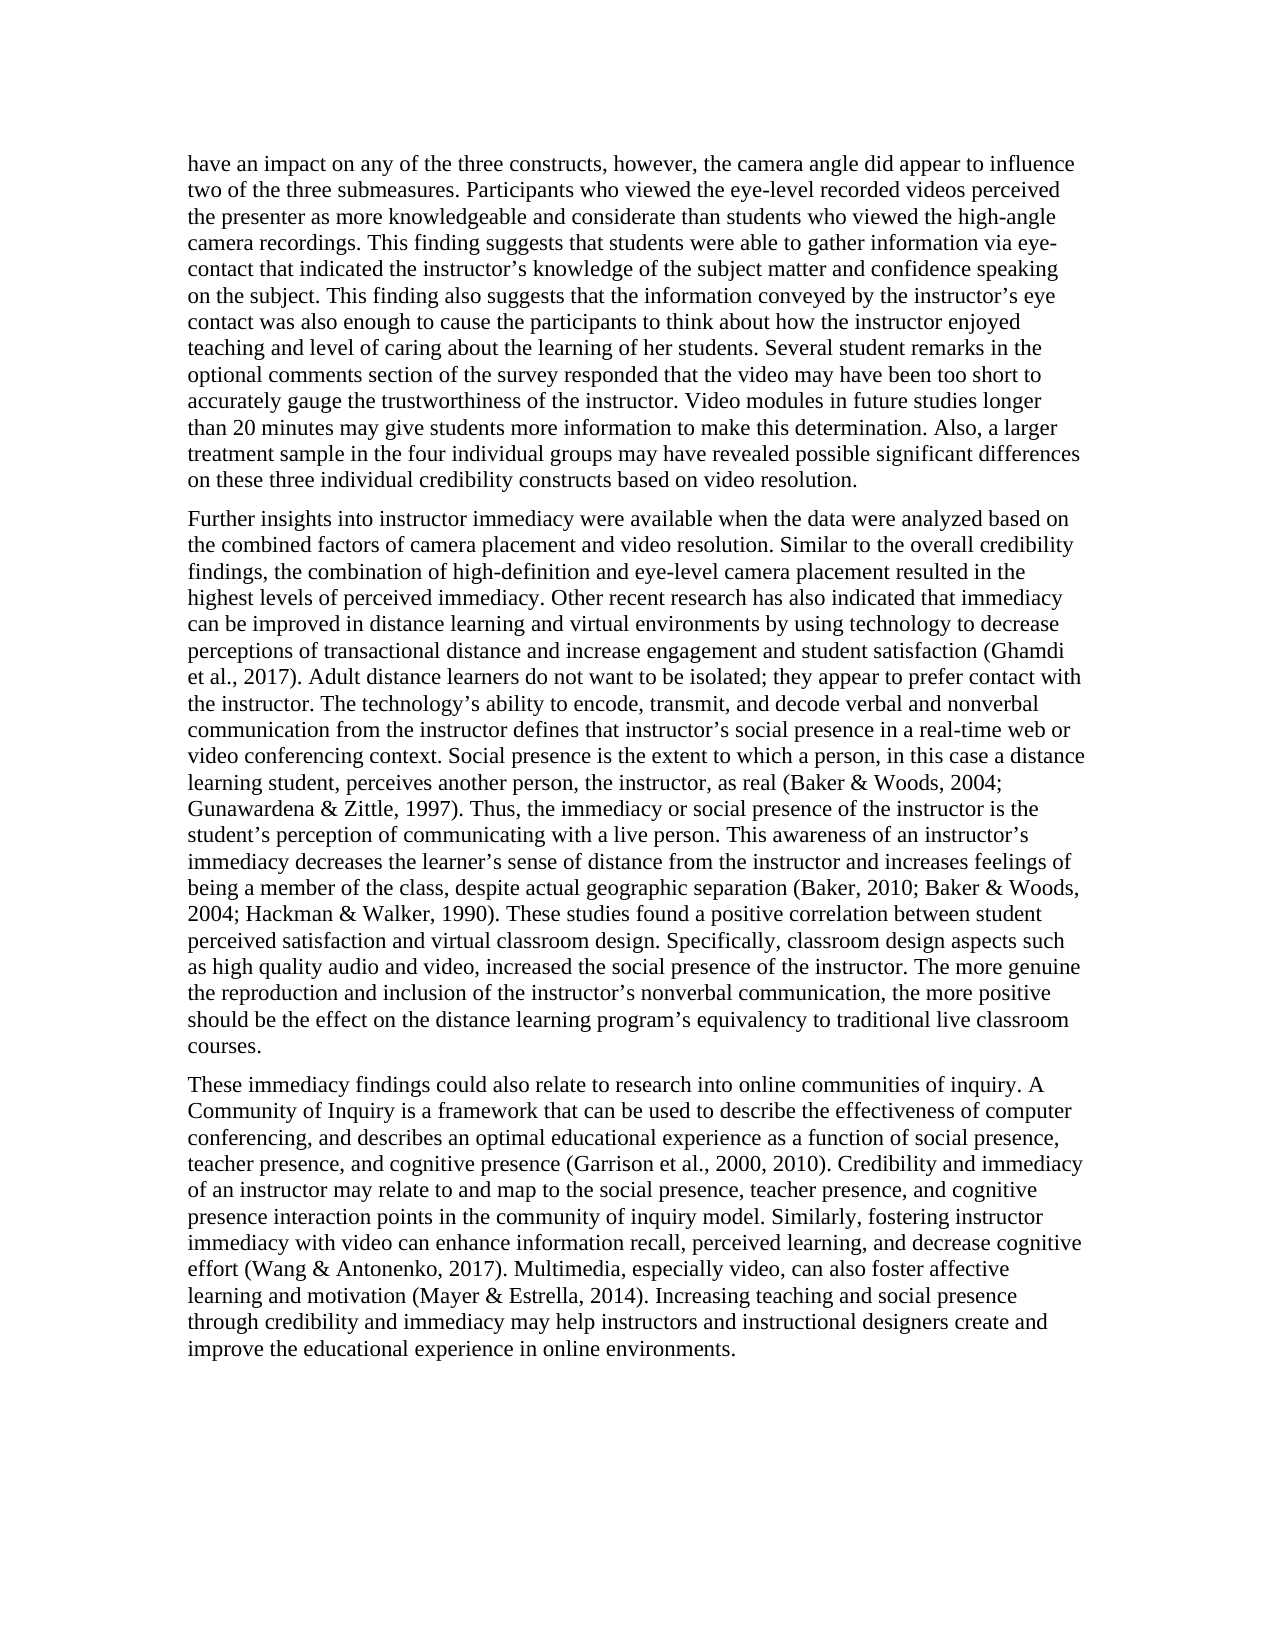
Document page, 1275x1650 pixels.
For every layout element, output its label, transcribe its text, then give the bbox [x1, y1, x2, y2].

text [187, 150, 1087, 493]
text Further insights into instructor immediacy were available when the data were analyzed based on the combined factors of camera placement and video resolution. Similar to the overall credibility findings, the combination of high-definition and eye-level camera placement resulted in the highest levels of perceived immediacy. Other recent research has also indicated that immediacy can be improved in distance learning and virtual environments by using technology to decrease perceptions of transactional distance and increase engagement and student satisfaction (Ghamdi et al., 2017). Adult distance learners do not want to be isolated; they appear to prefer contact with the instructor. The technology’s ability to encode, transmit, and decode verbal and nonverbal communication from the instructor defines that instructor’s social presence in a real-time web or video conferencing context. Social presence is the extent to which a person, in this case a distance learning student, perceives another person, the instructor, as real (Baker & Woods, 2004; Gunawardena & Zittle, 1997). Thus, the immediacy or social presence of the instructor is the student’s perception of communicating with a live person. This awareness of an instructor’s immediacy decreases the learner’s sense of distance from the instructor and increases feelings of being a member of the class, despite actual geographic separation (Baker, 2010; Baker & Woods, 2004; Hackman & Walker, 1990). These studies found a positive correlation between student perceived satisfaction and virtual classroom design. Specifically, classroom design aspects such as high quality audio and video, increased the social presence of the instructor. The more genuine the reproduction and inclusion of the instructor’s nonverbal communication, the more positive should be the effect on the distance learning program’s equivalency to traditional live classroom courses. [187, 505, 1087, 1058]
text These immediacy findings could also relate to research into online communities of inquiry. A Community of Inquiry is a framework that can be used to describe the effectiveness of computer conferencing, and describes an optimal educational experience as a function of social presence, teacher presence, and cognitive presence (Garrison et al., 2000, 2010). Credibility and immediacy of an instructor may relate to and map to the social presence, teacher presence, and cognitive presence interaction points in the community of inquiry model. Similarly, fostering instructor immediacy with video can enhance information recall, perceived learning, and decrease cognitive effort (Wang & Antonenko, 2017). Multimedia, especially video, can also foster affective learning and motivation (Mayer & Estrella, 2014). Increasing teaching and social presence through credibility and immediacy may help instructors and instructional designers create and improve the educational experience in online environments. [187, 1071, 1087, 1361]
